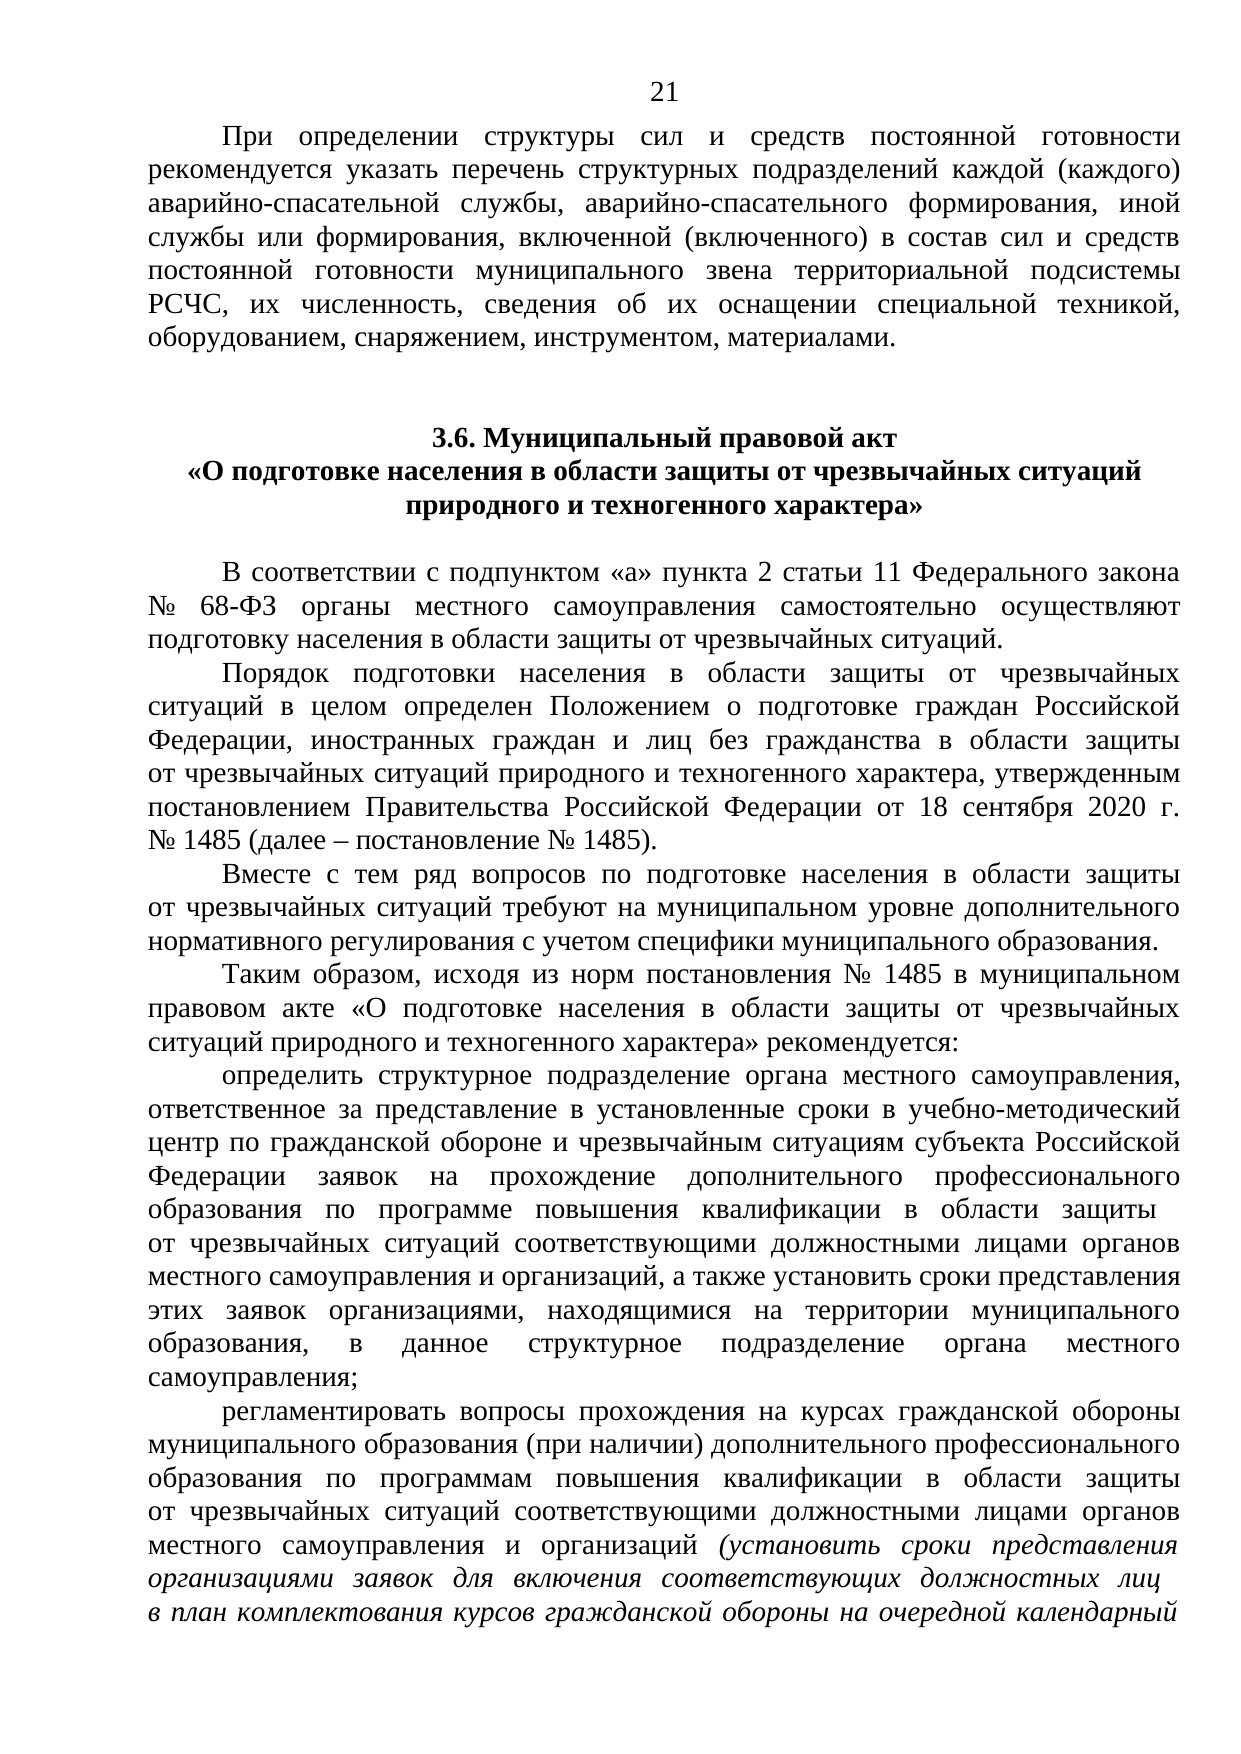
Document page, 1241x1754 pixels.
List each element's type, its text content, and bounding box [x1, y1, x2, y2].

text Порядок подготовки населения в области защиты от чрезвычайных ситуаций в целом определен Положением о подготовке граждан Российской Федерации, иностранных граждан и лиц без гражданства в области защиты от чрезвычайных ситуаций природного и техногенного характера, утвержденным постановлением Правительства Российской Федерации от 18 сентября 2020 г. № 1485 (далее – постановление № 1485). [148, 655, 1181, 856]
text В соответствии с подпунктом «а» пункта 2 статьи 11 Федерального закона № 68-ФЗ органы местного самоуправления самостоятельно осуществляют подготовку населения в области защиты от чрезвычайных ситуаций. [148, 554, 1181, 655]
text 3.6. Муниципальный правовой акт [148, 420, 1181, 453]
text «О подготовке населения в области защиты от чрезвычайных ситуаций природного и техногенного характера» [148, 453, 1181, 521]
text Таким образом, исходя из норм постановления № 1485 в муниципальном правовом акте «О подготовке населения в области защиты от чрезвычайных ситуаций природного и техногенного характера» рекомендуется: [148, 957, 1181, 1057]
text При определении структуры сил и средств постоянной готовности рекомендуется указать перечень структурных подразделений каждой (каждого) аварийно-спасательной службы, аварийно-спасательного формирования, иной службы или формирования, включенной (включенного) в состав сил и средств постоянной готовности муниципального звена территориальной подсистемы РСЧС, их численность, сведения об их оснащении специальной техникой, оборудованием, снаряжением, инструментом, материалами. [148, 118, 1181, 353]
text определить структурное подразделение органа местного самоуправления, ответственное за представление в установленные сроки в учебно-методический центр по гражданской обороне и чрезвычайным ситуациям субъекта Российской Федерации заявок на прохождение дополнительного профессионального образования по программе повышения квалификации в области защиты от чрезвычайных ситуаций соответствующими должностными лицами органов местного самоуправления и организаций, а также установить сроки представления этих заявок организациями, находящимися на территории муниципального образования, в данное структурное подразделение органа местного самоуправления; [148, 1057, 1181, 1393]
text Вместе с тем ряд вопросов по подготовке населения в области защиты от чрезвычайных ситуаций требуют на муниципальном уровне дополнительного нормативного регулирования с учетом специфики муниципального образования. [148, 856, 1181, 957]
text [148, 1393, 1181, 1627]
